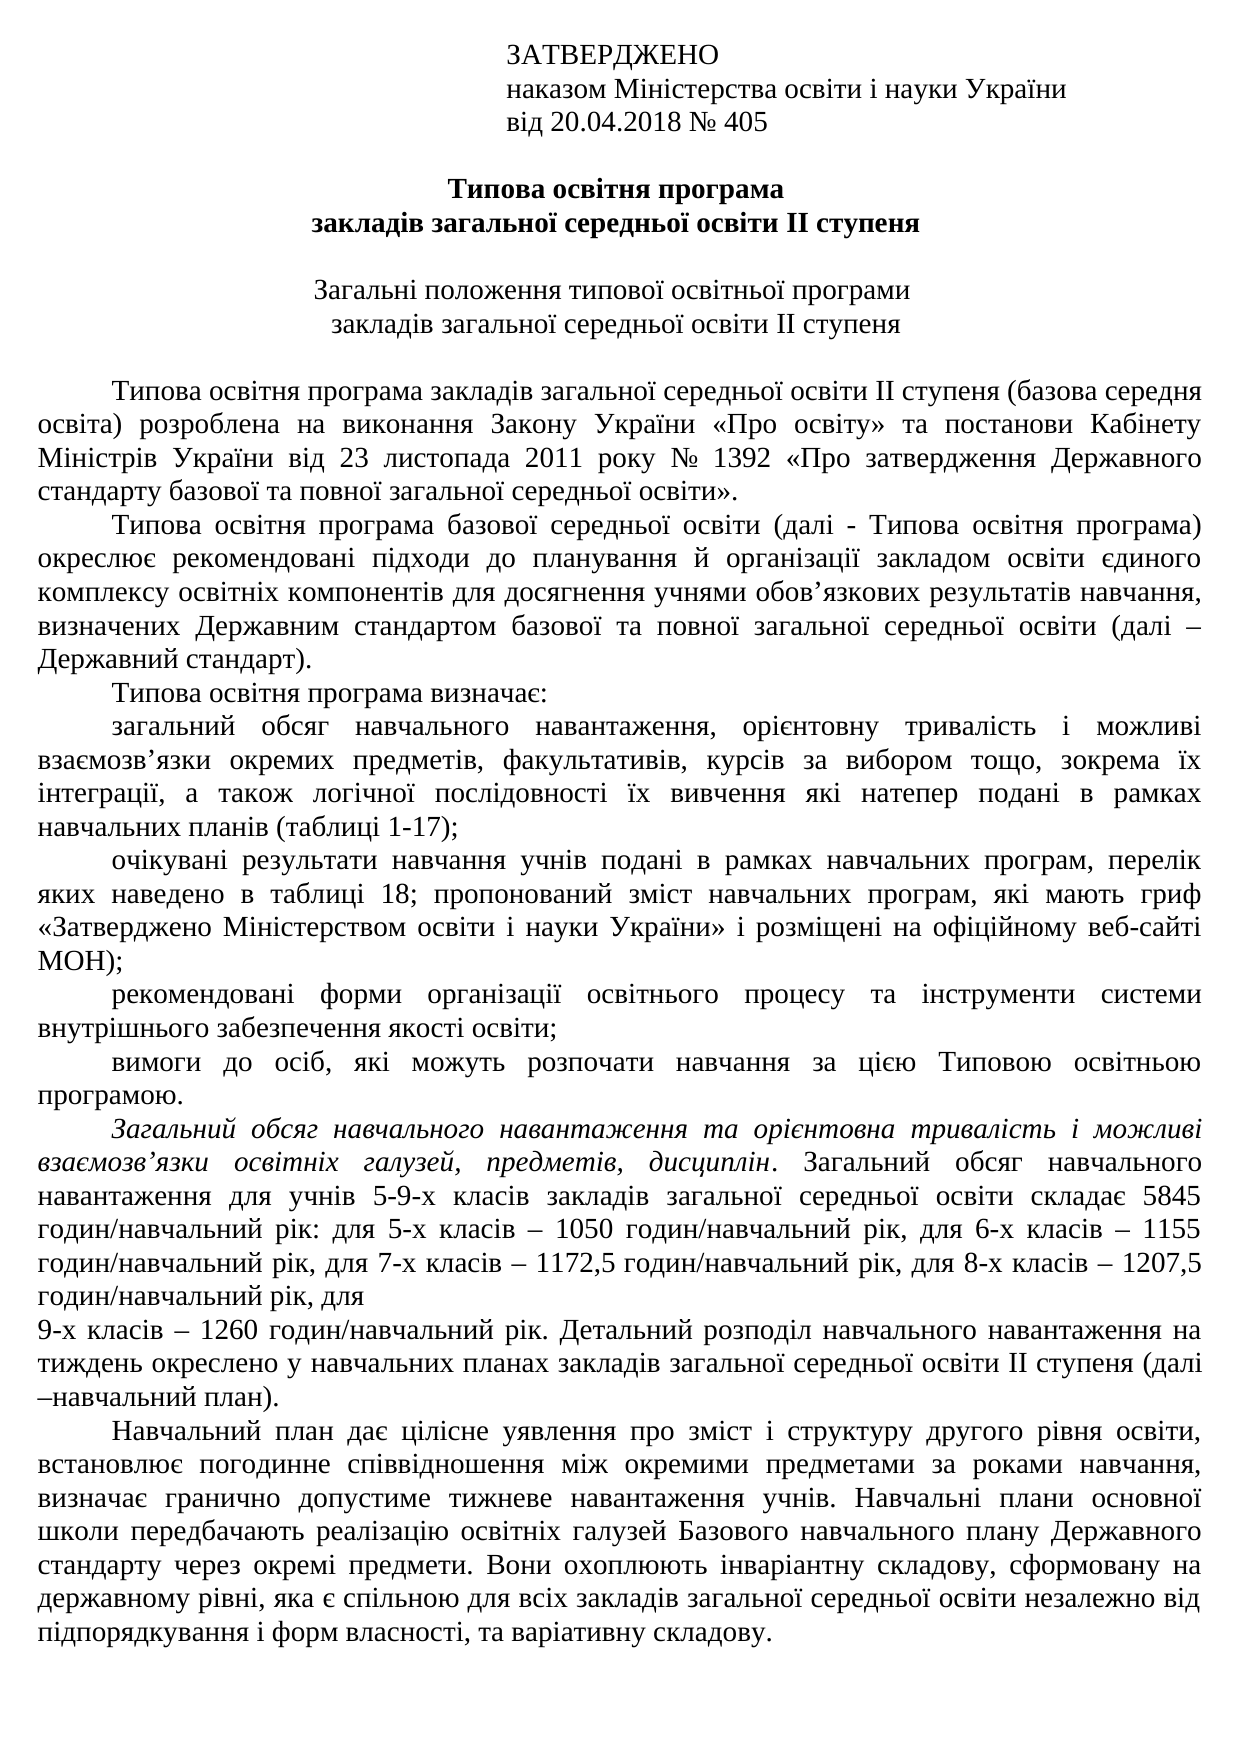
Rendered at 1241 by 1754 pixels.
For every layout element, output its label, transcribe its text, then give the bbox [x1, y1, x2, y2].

text Загальні положення типової освітньої програми закладів загальної середньої освіти ІІ ступеня [37, 272, 1194, 339]
text наказом Міністерства освіти і науки України [506, 71, 1203, 104]
text Типова освітня програма визначає: [37, 675, 1203, 708]
text вимоги до осіб, які можуть розпочати навчання за цією Типовою освітньою програмою. [37, 1044, 1203, 1111]
text Типова освітня програма [37, 172, 1194, 205]
text закладів загальної середньої освіти ІІ ступеня [37, 205, 1194, 239]
text Навчальний план дає цілісне уявлення про зміст і структуру другого рівня освіти, встановлює погодинне співвідношення між окремими предметами за роками навчання, визначає гранично допустиме тижневе навантаження учнів. Навчальні плани основної школи передбачають реалізацію освітніх галузей Базового навчального плану Державного стандарту через окремі предмети. Вони охоплюють інваріантну складову, сформовану на державному рівні, яка є спільною для всіх закладів загальної середньої освіти незалежно від підпорядкування і форм власності, та варіативну складову. [37, 1413, 1203, 1647]
text ЗАТВЕРДЖЕНО [506, 37, 1203, 71]
text від 20.04.2018 № 405 [506, 104, 1203, 138]
text Типова освітня програма закладів загальної середньої освіти ІІ ступеня (базова середня освіта) розроблена на виконання Закону України «Про освіту» та постанови Кабінету Міністрів України від 23 листопада 2011 року № 1392 «Про затвердження Державного стандарту базової та повної загальної середньої освіти». [37, 373, 1203, 507]
text загальний обсяг навчального навантаження, орієнтовну тривалість і можливі взаємозв’язки окремих предметів, факультативів, курсів за вибором тощо, зокрема їх інтеграції, а також логічної послідовності їх вивчення які натепер подані в рамках навчальних планів (таблиці 1-17); [37, 708, 1203, 842]
text очікувані результати навчання учнів подані в рамках навчальних програм, перелік яких наведено в таблиці 18; пропонований зміст навчальних програм, які мають гриф «Затверджено Міністерством освіти і науки України» і розміщені на офіційному веб-сайті МОН); [37, 842, 1203, 977]
text рекомендовані форми організації освітнього процесу та інструменти системи внутрішнього забезпечення якості освіти; [37, 977, 1203, 1044]
text Типова освітня програма базової середньої освіти (далі - Типова освітня програма) окреслює рекомендовані підходи до планування й організації закладом освіти єдиного комплексу освітніх компонентів для досягнення учнями обов’язкових результатів навчання, визначених Державним стандартом базової та повної загальної середньої освіти (далі – Державний стандарт). [37, 507, 1203, 675]
text Загальний обсяг навчального навантаження та орієнтовна тривалість і можливі взаємозв’язки освітніх галузей, предметів, дисциплін. Загальний обсяг навчального навантаження для учнів 5-9-х класів закладів загальної середньої освіти складає 5845 годин/навчальний рік: для 5-х класів – 1050 годин/навчальний рік, для 6-х класів – 1155 годин/навчальний рік, для 7-х класів – 1172,5 годин/навчальний рік, для 8-х класів – 1207,5 годин/навчальний рік, для 9-х класів – 1260 годин/навчальний рік. Детальний розподіл навчального навантаження на тиждень окреслено у навчальних планах закладів загальної середньої освіти ІІ ступеня (далі –навчальний план). [37, 1111, 1203, 1413]
